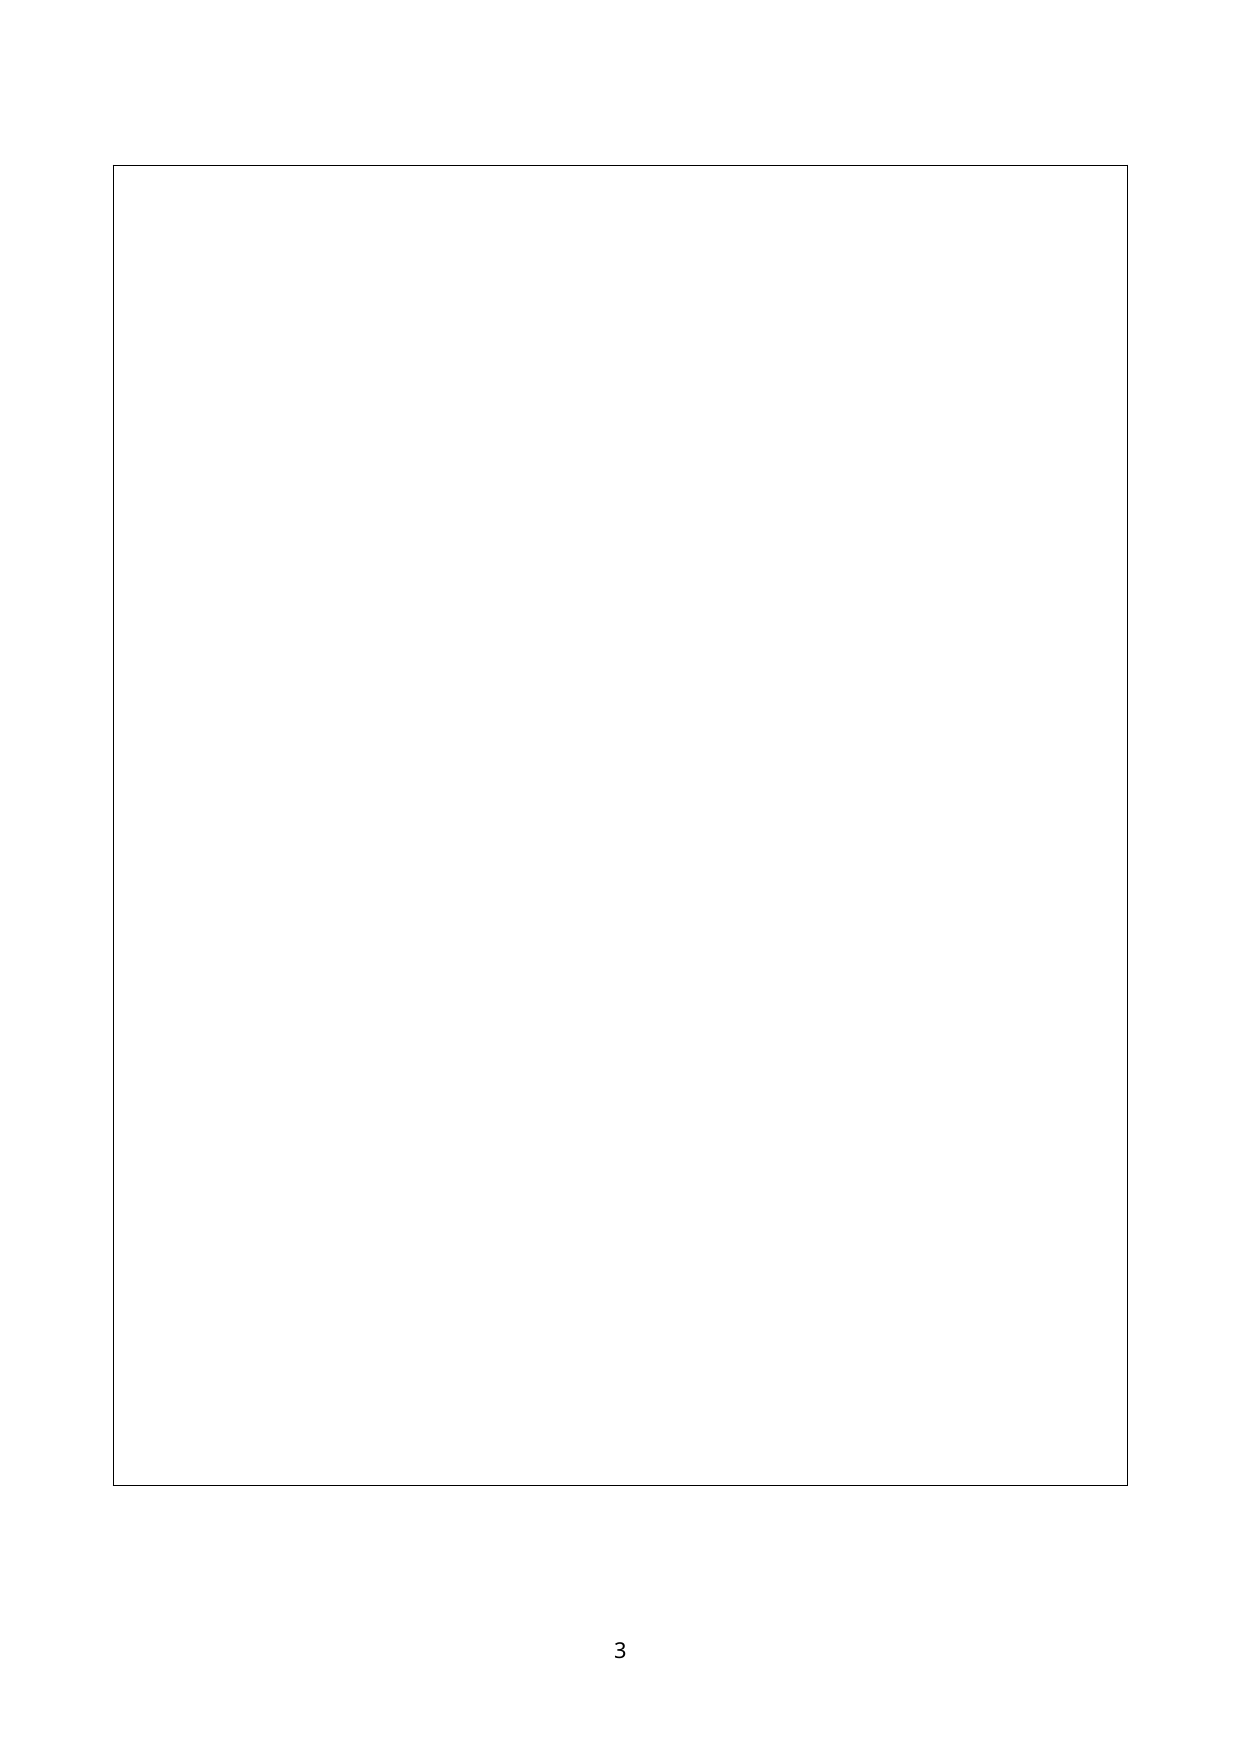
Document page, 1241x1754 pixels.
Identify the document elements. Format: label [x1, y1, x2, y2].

table_cell [114, 166, 1127, 1485]
